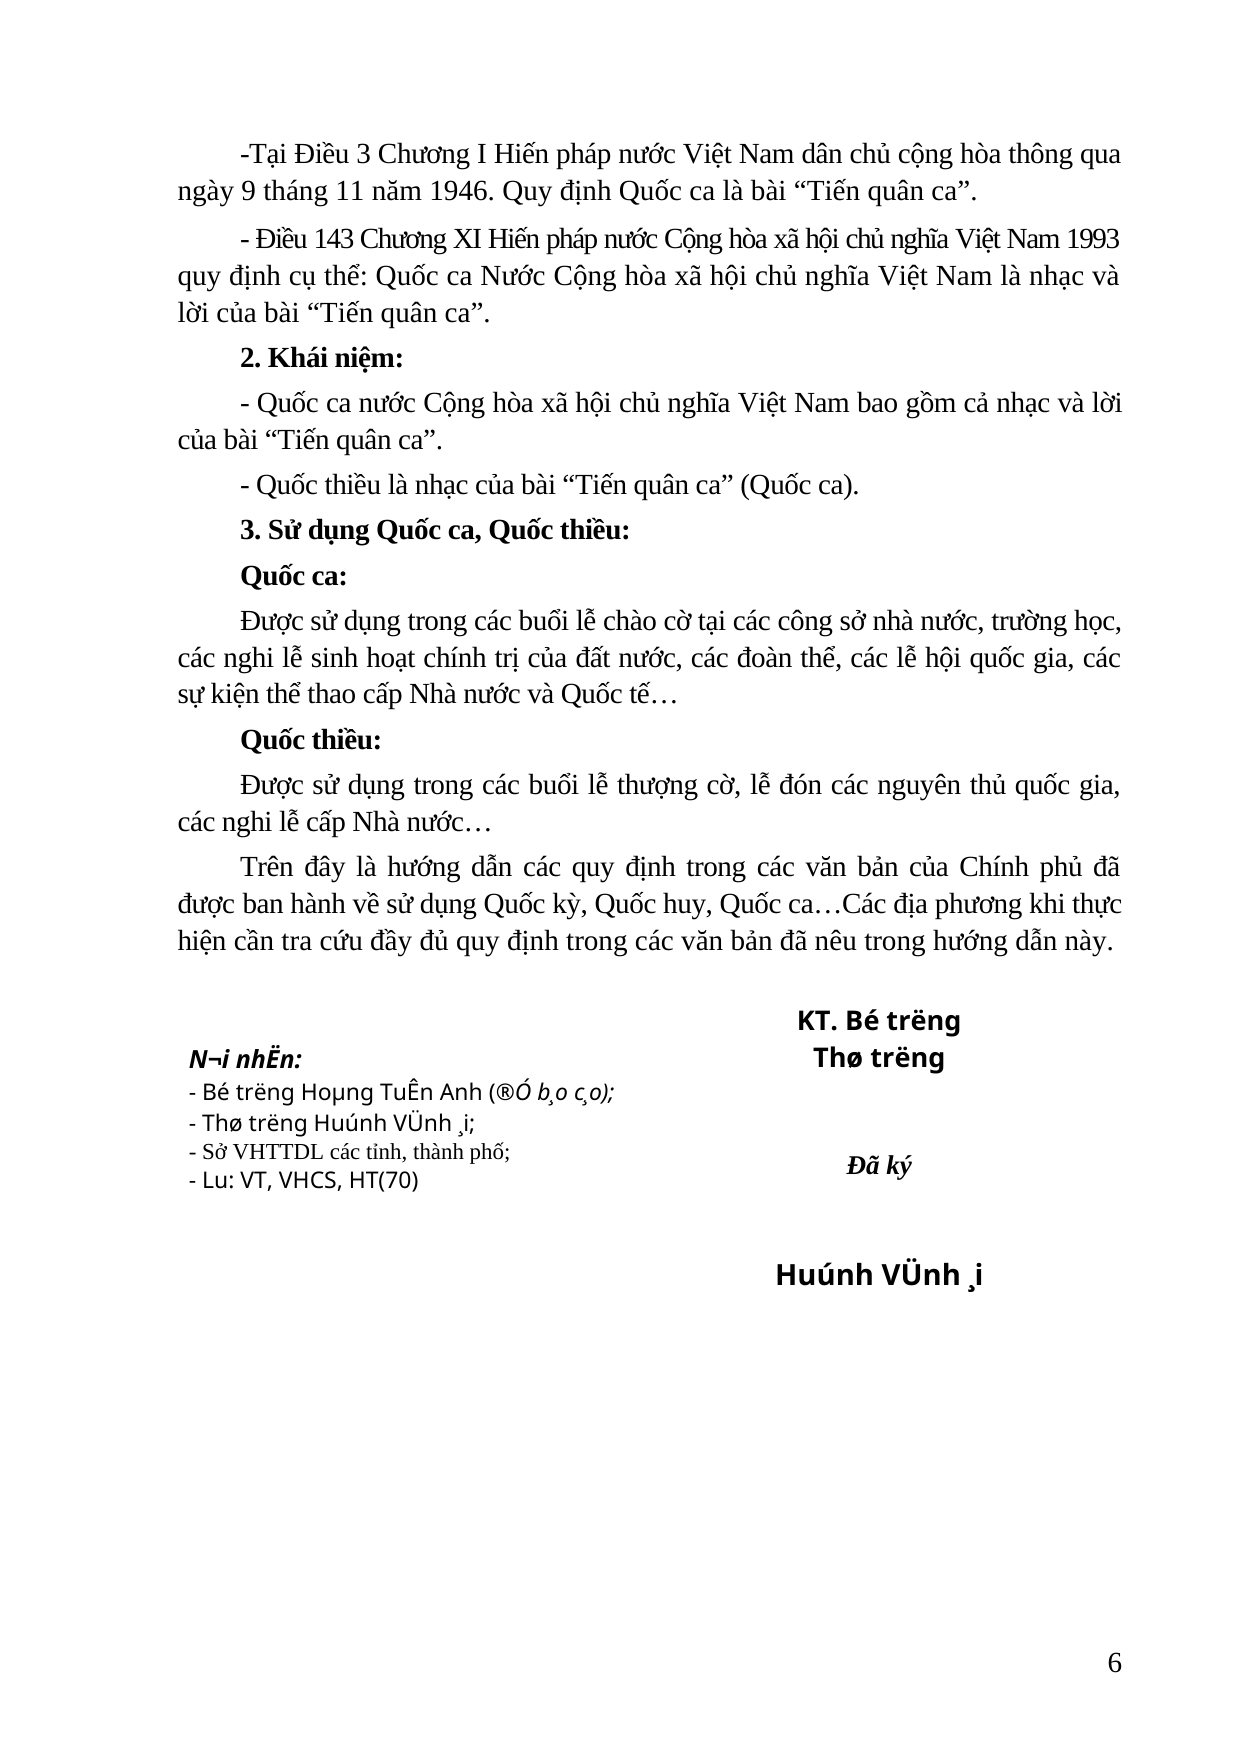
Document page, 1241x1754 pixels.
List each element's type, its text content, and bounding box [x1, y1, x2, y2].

text - Điều 143 Chương XI Hiến pháp nước Cộng hòa xã hội chủ nghĩa Việt Nam 1993 quy định cụ thể: Quốc ca Nước Cộng hòa xã hội chủ nghĩa Việt Nam là nhạc và lời của bài “Tiến quân ca”. [177, 221, 1122, 328]
text Quốc thiều: [177, 722, 1122, 755]
text Quốc ca: [177, 558, 1122, 591]
text - Quốc ca nước Cộng hòa xã hội chủ nghĩa Việt bao gồm cả nhạc và lời của bài “Tiến quân ca”. [177, 385, 1122, 456]
text -Tại Điều 3 Chương I Hiến pháp nước Việt dân chủ cộng hòa thông qua ngày 9 tháng 11 năm 1946. Quy định Quốc ca là bài “Tiến quân ca”. [177, 136, 1122, 206]
text 2. Khái niệm: [177, 340, 1122, 373]
text - Quốc thiều là nhạc của bài “Tiến quân ca” (Quốc ca). [177, 467, 1122, 501]
text Được sử dụng trong các buổi lễ chào cờ tại các công sở nhà nước, trường học, các nghi lễ sinh hoạt chính trị của đất nước, các đoàn thể, các lễ hội quốc gia, các sự kiện thể thao cấp Nhà nước và Quốc tế… [177, 603, 1122, 710]
text Được sử dụng trong các buổi lễ thượng cờ, lễ đón các nguyên thủ quốc gia, các nghi lễ cấp Nhà nước… [177, 767, 1122, 837]
table_header KT. Bé tr­ëng Thø tr­ëng Đã ký Huúnh VÜnh ¸i [639, 1002, 1119, 1294]
text Trên đây là hướng dẫn các quy định trong các văn bản của Chính phủ đã được ban hành về sử dụng Quốc kỳ, Quốc huy, Quốc ca…Các địa phương khi thực hiện cần tra cứu đầy đủ quy định trong các văn bản đã nêu trong hướng dẫn này. [177, 849, 1122, 956]
table_header N¬i nhËn: - Bé tr­ëng Hoµng TuÊn Anh (®Ó b¸o c¸o); - Thø tr­ëng Huúnh VÜnh ¸i; - Sở VHTTDL các tỉnh, thành phố; - L­u: VT, VHCS, HT(70) [177, 1002, 638, 1294]
text 3. Sử dụng Quốc ca, Quốc thiều: [177, 512, 1122, 546]
